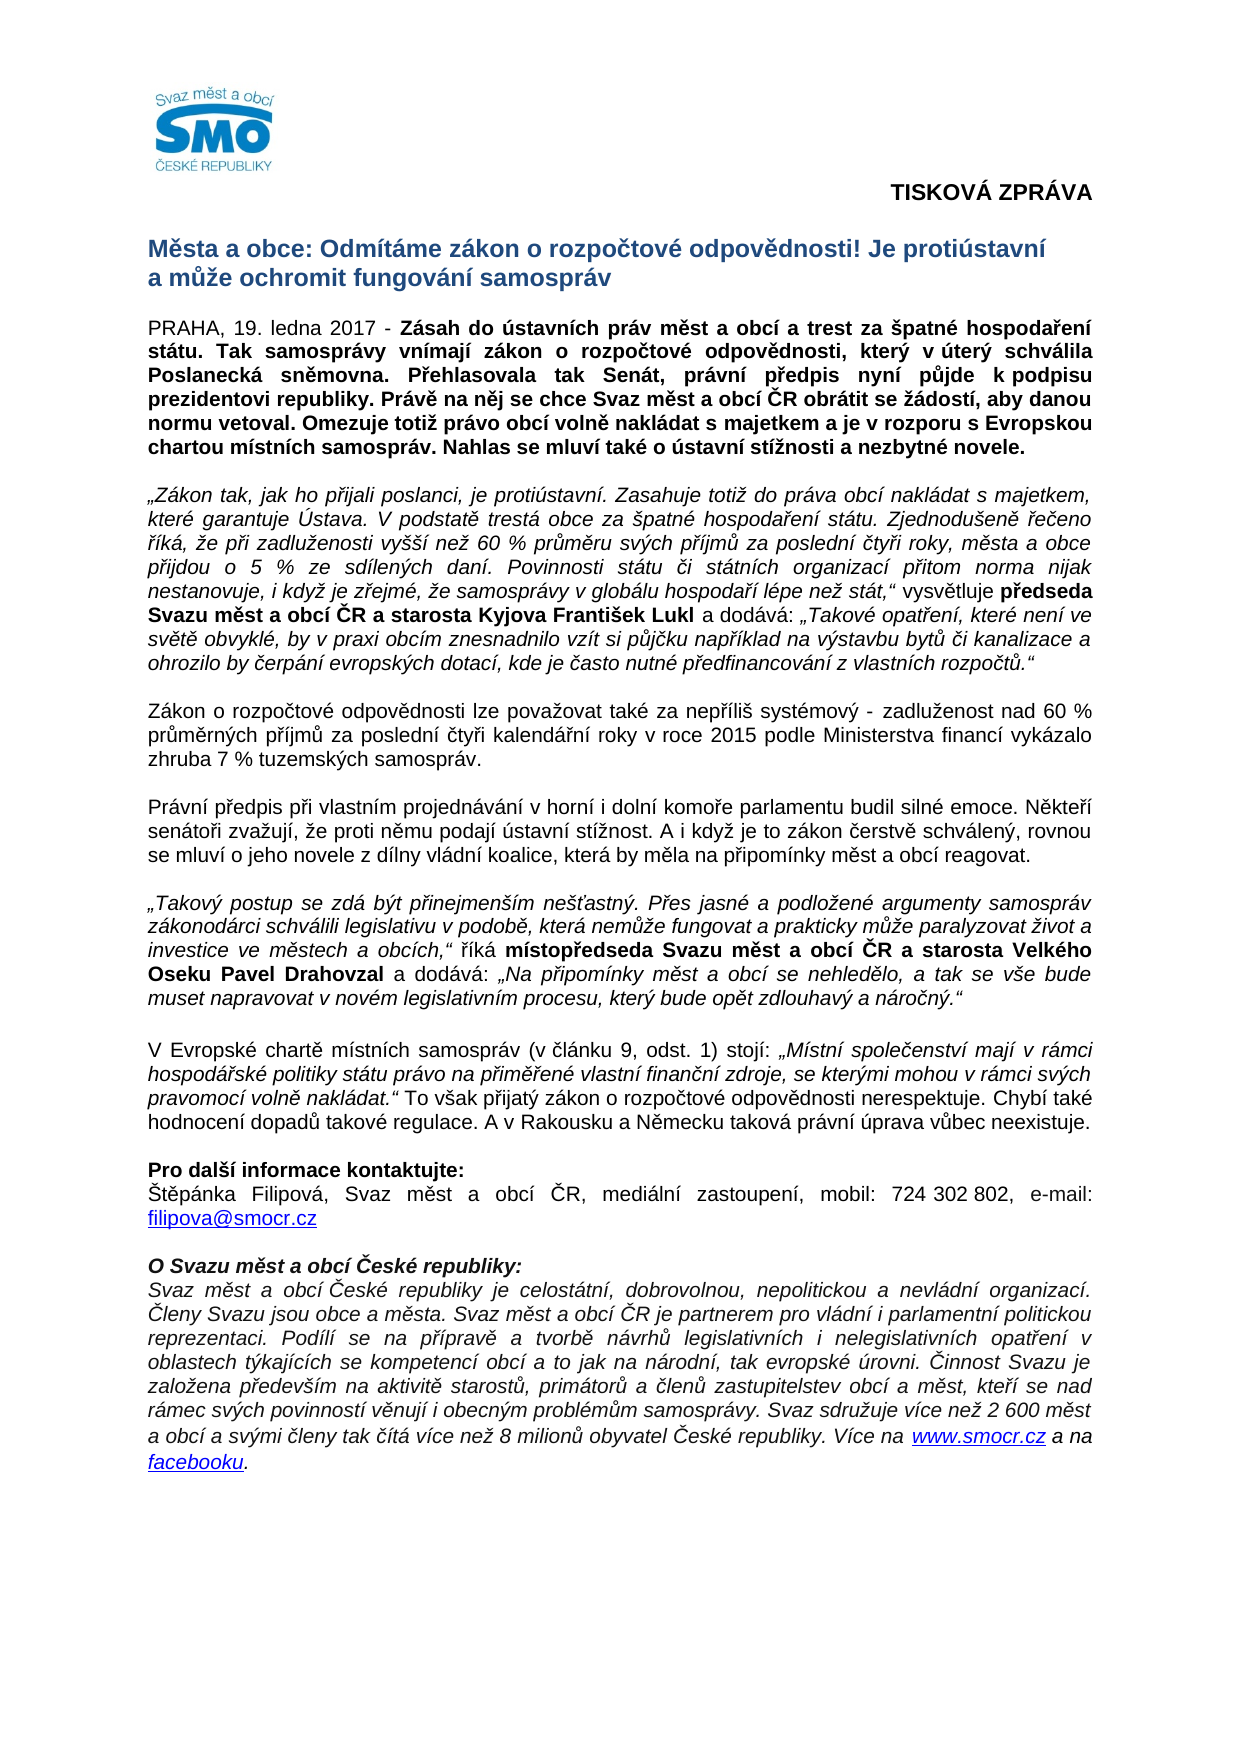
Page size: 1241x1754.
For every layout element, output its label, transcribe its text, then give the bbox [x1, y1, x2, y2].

text V Evropské chartě místních samospráv (v článku 9, odst. 1) stojí: „Místní společenství mají v rámci hospodářské politiky státu právo na přiměřené vlastní finanční zdroje, se kterými mohou v rámci svých pravomocí volně nakládat.“ To však přijatý zákon o rozpočtové odpovědnosti nerespektuje. Chybí také hodnocení dopadů takové regulace. A v Rakousku a Německu taková právní úprava vůbec neexistuje. [148, 1038, 1093, 1134]
text a může ochromit fungování samospráv [148, 263, 1093, 291]
text „Zákon tak, jak ho přijali poslanci, je protiústavní. Zasahuje totiž do práva obcí nakládat s majetkem, které garantuje Ústava. V podstatě trestá obce za špatné hospodaření státu. Zjednodušeně řečeno říká, že při zadluženosti vyšší než 60 % průměru svých příjmů za poslední čtyři roky, města a obce přijdou o 5 % ze sdílených daní. Povinnosti státu či státních organizací přitom norma nijak nestanovuje, i když je zřejmé, že samosprávy v globálu hospodaří lépe než stát,“ vysvětluje předseda Svazu měst a obcí ČR a starosta Kyjova František Lukl a dodává: „Takové opatření, které není ve světě obvyklé, by v praxi obcím znesnadnilo vzít si půjčku například na výstavbu bytů či kanalizace a ohrozilo by čerpání evropských dotací, kde je často nutné předfinancování z vlastních rozpočtů.“ [148, 483, 1093, 675]
text TISKOVÁ ZPRÁVA [148, 179, 1093, 205]
text „Takový postup se zdá být přinejmenším nešťastný. Přes jasné a podložené argumenty samospráv zákonodárci schválili legislativu v podobě, která nemůže fungovat a prakticky může paralyzovat život a investice ve městech a obcích,“ říká místopředseda Svazu měst a obcí ČR a starosta Velkého Oseku Pavel Drahovzal a dodává: „Na připomínky měst a obcí se nehledělo, a tak se vše bude muset napravovat v novém legislativním procesu, který bude opět zdlouhavý a náročný.“ [148, 890, 1093, 1010]
text Zákon o rozpočtové odpovědnosti lze považovat také za nepříliš systémový - zadluženost nad 60 % průměrných příjmů za poslední čtyři kalendářní roky v roce 2015 podle Ministerstva financí vykázalo zhruba 7 % tuzemských samospráv. [148, 699, 1093, 771]
picture [150, 82, 280, 173]
text Svaz měst a obcí České republiky je celostátní, dobrovolnou, nepolitickou a nevládní organizací. Členy Svazu jsou obce a města. Svaz měst a obcí ČR je partnerem pro vládní i parlamentní politickou reprezentaci. Podílí se na přípravě a tvorbě návrhů legislativních i nelegislativních opatření v oblastech týkajících se kompetencí obcí a to jak na národní, tak evropské úrovni. Činnost Svazu je založena především na aktivitě starostů, primátorů a členů zastupitelstev obcí a měst, kteří se nad rámec svých povinností věnují i obecným problémům samosprávy. Svaz sdružuje více než 2 600 měst a obcí a svými členy tak čítá více než 8 milionů obyvatel České republiky. Více na www.smocr.cz a na facebooku. [148, 1278, 1093, 1473]
text Právní předpis při vlastním projednávání v horní i dolní komoře parlamentu budil silné emoce. Někteří senátoři zvažují, že proti němu podají ústavní stížnost. A i když je to zákon čerstvě schválený, rovnou se mluví o jeho novele z dílny vládní koalice, která by měla na připomínky měst a obcí reagovat. [148, 794, 1093, 866]
text PRAHA, 19. ledna 2017 - Zásah do ústavních práv měst a obcí a trest za špatné hospodaření státu. Tak samosprávy vnímají zákon o rozpočtové odpovědnosti, který v úterý schválila Poslanecká sněmovna. Přehlasovala tak Senát, právní předpis nyní půjde k podpisu prezidentovi republiky. Právě na něj se chce Svaz měst a obcí ČR obrátit se žádostí, aby danou normu vetoval. Omezuje totiž právo obcí volně nakládat s majetkem a je v rozporu s Evropskou chartou místních samospráv. Nahlas se mluví také o ústavní stížnosti a nezbytné novele. [148, 315, 1093, 459]
text Města a obce: Odmítáme zákon o rozpočtové odpovědnosti! Je protiústavní [148, 234, 1093, 263]
text O Svazu měst a obcí České republiky: [148, 1254, 1093, 1278]
list Štěpánka Filipová, Svaz měst a obcí ČR, mediální zastoupení, mobil: 724 302 802, e-mail: filipova@smocr.cz [148, 1182, 1093, 1230]
text Pro další informace kontaktujte: [148, 1158, 1093, 1182]
